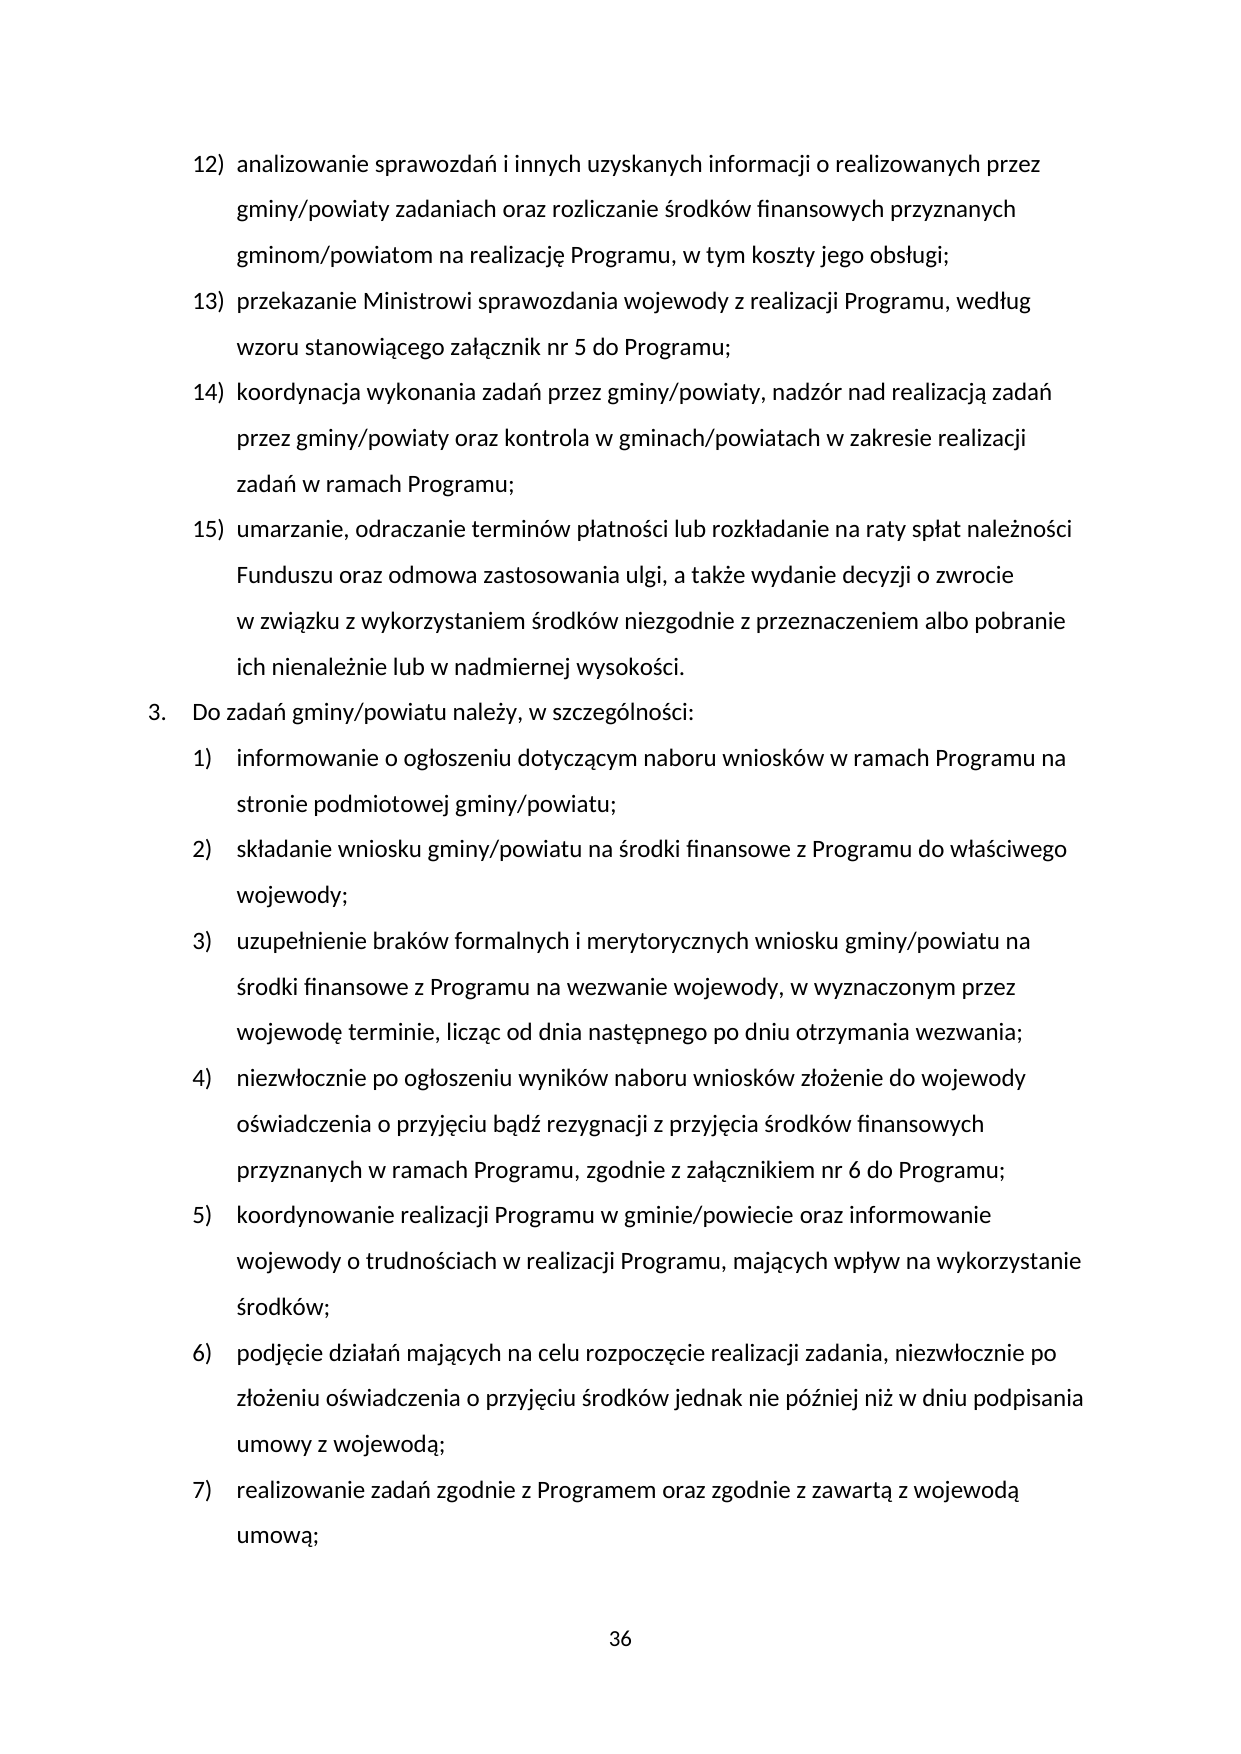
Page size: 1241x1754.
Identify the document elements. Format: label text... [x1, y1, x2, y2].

list składanie wniosku gminy/powiatu na środki finansowe z Programu do właściwego wojewody; [192, 834, 1092, 910]
list niezwłocznie po ogłoszeniu wyników naboru wniosków złożenie do wojewody oświadczenia o przyjęciu bądź rezygnacji z przyjęcia środków finansowych przyznanych w ramach Programu, zgodnie z załącznikiem nr 6 do Programu; [192, 1062, 1092, 1184]
list przekazanie Ministrowi sprawozdania wojewody z realizacji Programu, według wzoru stanowiącego załącznik nr 5 do Programu; [192, 285, 1092, 361]
list koordynowanie realizacji Programu w gminie/powiecie oraz informowanie wojewody o trudnościach w realizacji Programu, mających wpływ na wykorzystanie środków; [192, 1199, 1092, 1321]
list informowanie o ogłoszeniu dotyczącym naboru wniosków w ramach Programu na stronie podmiotowej gminy/powiatu; [192, 742, 1092, 818]
list uzupełnienie braków formalnych i merytorycznych wniosku gminy/powiatu na środki finansowe z Programu na wezwanie wojewody, w wyznaczonym przez wojewodę terminie, licząc od dnia następnego po dniu otrzymania wezwania; [192, 925, 1092, 1047]
list podjęcie działań mających na celu rozpoczęcie realizacji zadania, niezwłocznie po złożeniu oświadczenia o przyjęciu środków jednak nie później niż w dniu podpisania umowy z wojewodą; [192, 1337, 1092, 1459]
list realizowanie zadań zgodnie z Programem oraz zgodnie z zawartą z wojewodą umową; [192, 1474, 1092, 1550]
list koordynacja wykonania zadań przez gminy/powiaty, nadzór nad realizacją zadań przez gminy/powiaty oraz kontrola w gminach/powiatach w zakresie realizacji zadań w ramach Programu; [192, 376, 1092, 498]
list analizowanie sprawozdań i innych uzyskanych informacji o realizowanych przez gminy/powiaty zadaniach oraz rozliczanie środków finansowych przyznanych gminom/powiatom na realizację Programu, w tym koszty jego obsługi; [192, 148, 1092, 270]
list umarzanie, odraczanie terminów płatności lub rozkładanie na raty spłat należności Funduszu oraz odmowa zastosowania ulgi, a także wydanie decyzji o zwrocie w związku z wykorzystaniem środków niezgodnie z przeznaczeniem albo pobranie ich nienależnie lub w nadmiernej wysokości. [192, 513, 1092, 681]
list Do zadań gminy/powiatu należy, w szczególności: [148, 696, 1092, 727]
